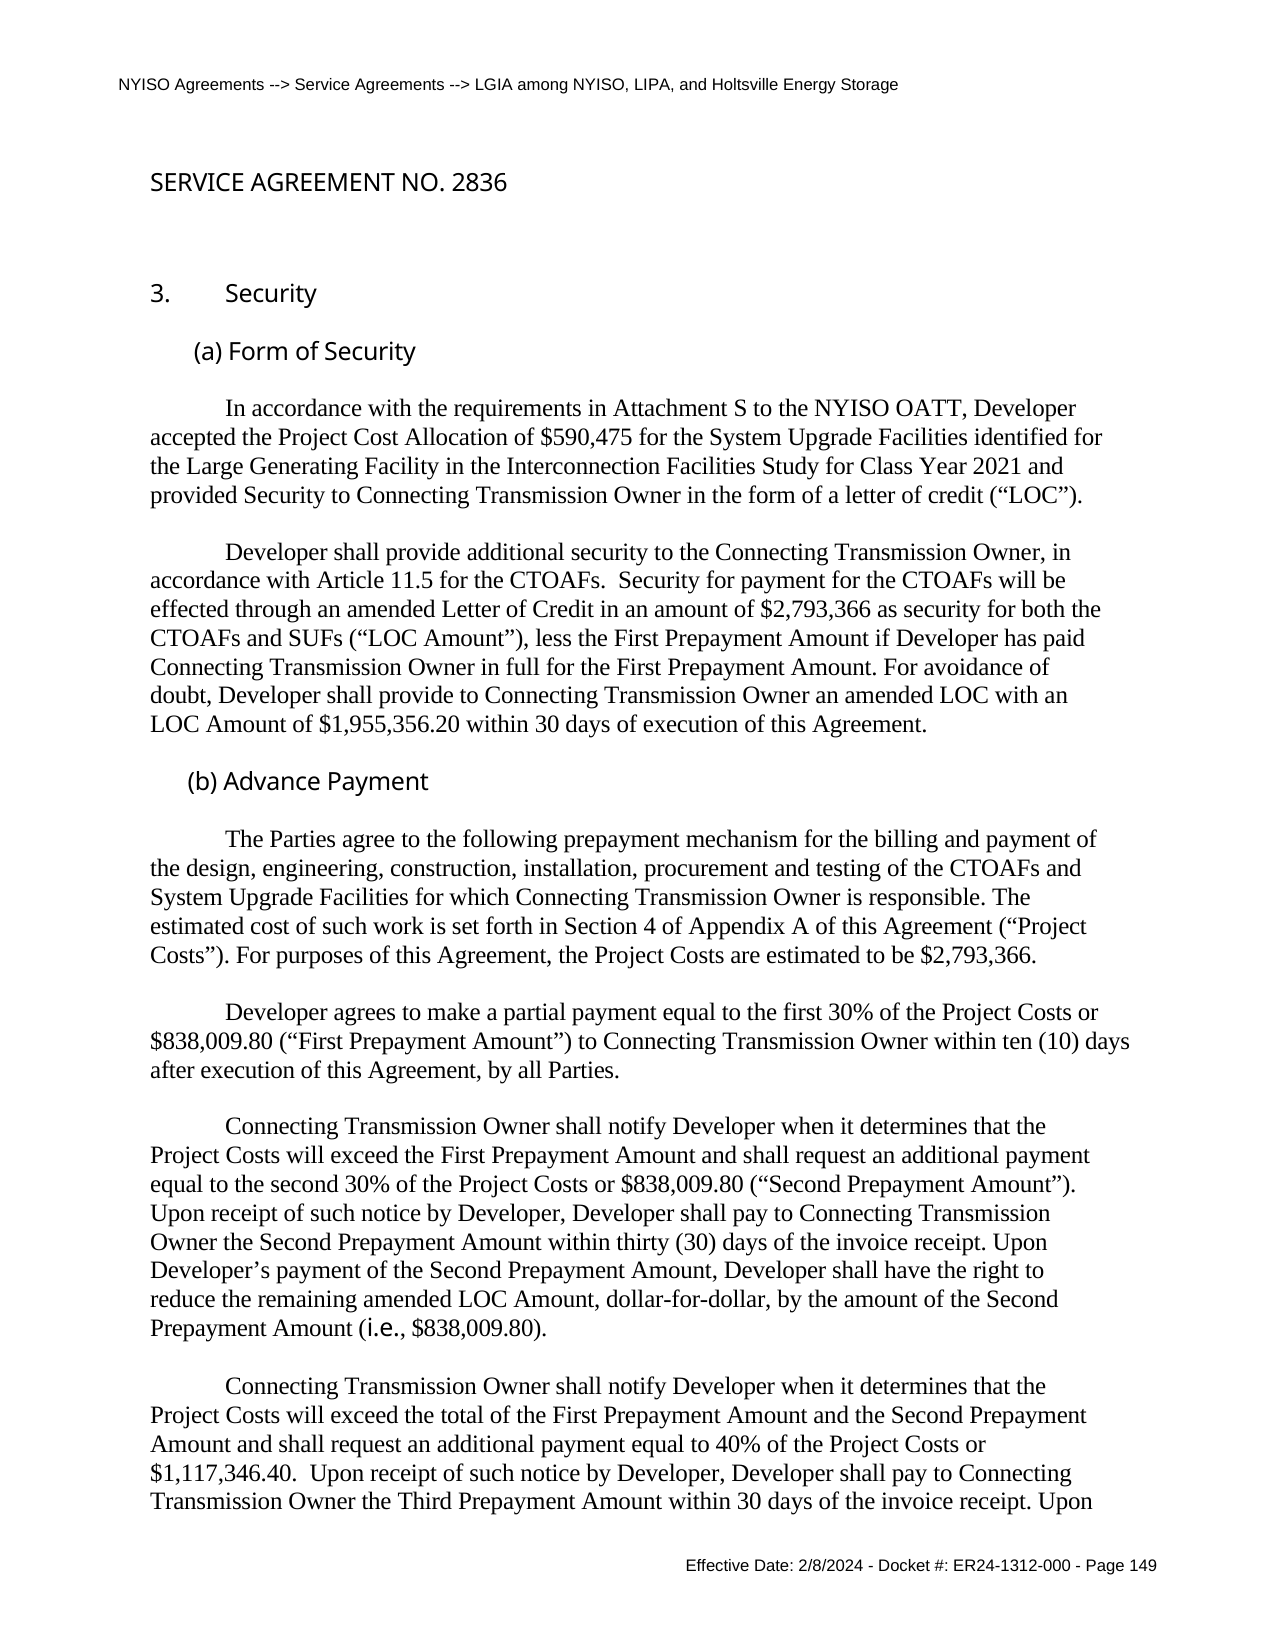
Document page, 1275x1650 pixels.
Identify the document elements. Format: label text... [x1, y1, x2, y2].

text Developer shall provide additional security to the Connecting Transmission Owner, in accordance with Article 11.5 for the CTOAFs. Security for payment for the CTOAFs will be effected through an amended Letter of Credit in an amount of $2,793,366 as security for both the CTOAFs and SUFs (“LOC Amount”), less the First Prepayment Amount if Developer has paid Connecting Transmission Owner in full for the First Prepayment Amount. For avoidance of doubt, Developer shall provide to Connecting Transmission Owner an amended LOC with an LOC Amount of $1,955,356.20 within 30 days of execution of this Agreement. [150, 537, 1141, 738]
text Project Costs will exceed the First Prepayment Amount and shall request an additional payment equal to the second 30% of the Project Costs or $838,009.80 (“Second Prepayment Amount”). Upon receipt of such notice by Developer, Developer shall pay to Connecting Transmission Owner the Second Prepayment Amount within thirty (30) days of the invoice receipt. Upon Developer’s payment of the Second Prepayment Amount, Developer shall have the right to reduce the remaining amended LOC Amount, dollar-for-dollar, by the amount of the Second Prepayment Amount (i.e., $838,009.80). [150, 1141, 1129, 1342]
text Developer agrees to make a partial payment equal to the first 30% of the Project Costs or $838,009.80 (“First Prepayment Amount”) to Connecting Transmission Owner within ten (10) days after execution of this Agreement, by all Parties. [150, 997, 1137, 1084]
text In accordance with the requirements in Attachment S to the NYISO OATT, Developer [225, 393, 1275, 422]
text (a) Form of Security [194, 337, 1275, 366]
text Connecting Transmission Owner shall notify Developer when it determines that the [225, 1372, 1275, 1401]
text SERVICE AGREEMENT NO. 2836 [150, 168, 1275, 197]
text (b) Advance Payment [187, 768, 1275, 797]
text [150, 1401, 1131, 1516]
text The Parties agree to the following prepayment mechanism for the billing and payment of the design, engineering, construction, installation, procurement and testing of the CTOAFs and System Upgrade Facilities for which Connecting Transmission Owner is responsible. The estimated cost of such work is set forth in Section 4 of Appendix A of this Agreement (“Project Costs”). For purposes of this Agreement, the Project Costs are estimated to be $2,793,366. [150, 824, 1135, 970]
text 3. Security [150, 280, 1275, 308]
text Connecting Transmission Owner shall notify Developer when it determines that the [225, 1112, 1275, 1141]
text accepted the Project Cost Allocation of $590,475 for the System Upgrade Facilities identified for the Large Generating Facility in the Interconnection Facilities Study for Class Year 2021 and provided Security to Connecting Transmission Owner in the form of a letter of credit (“LOC”). [150, 422, 1142, 509]
